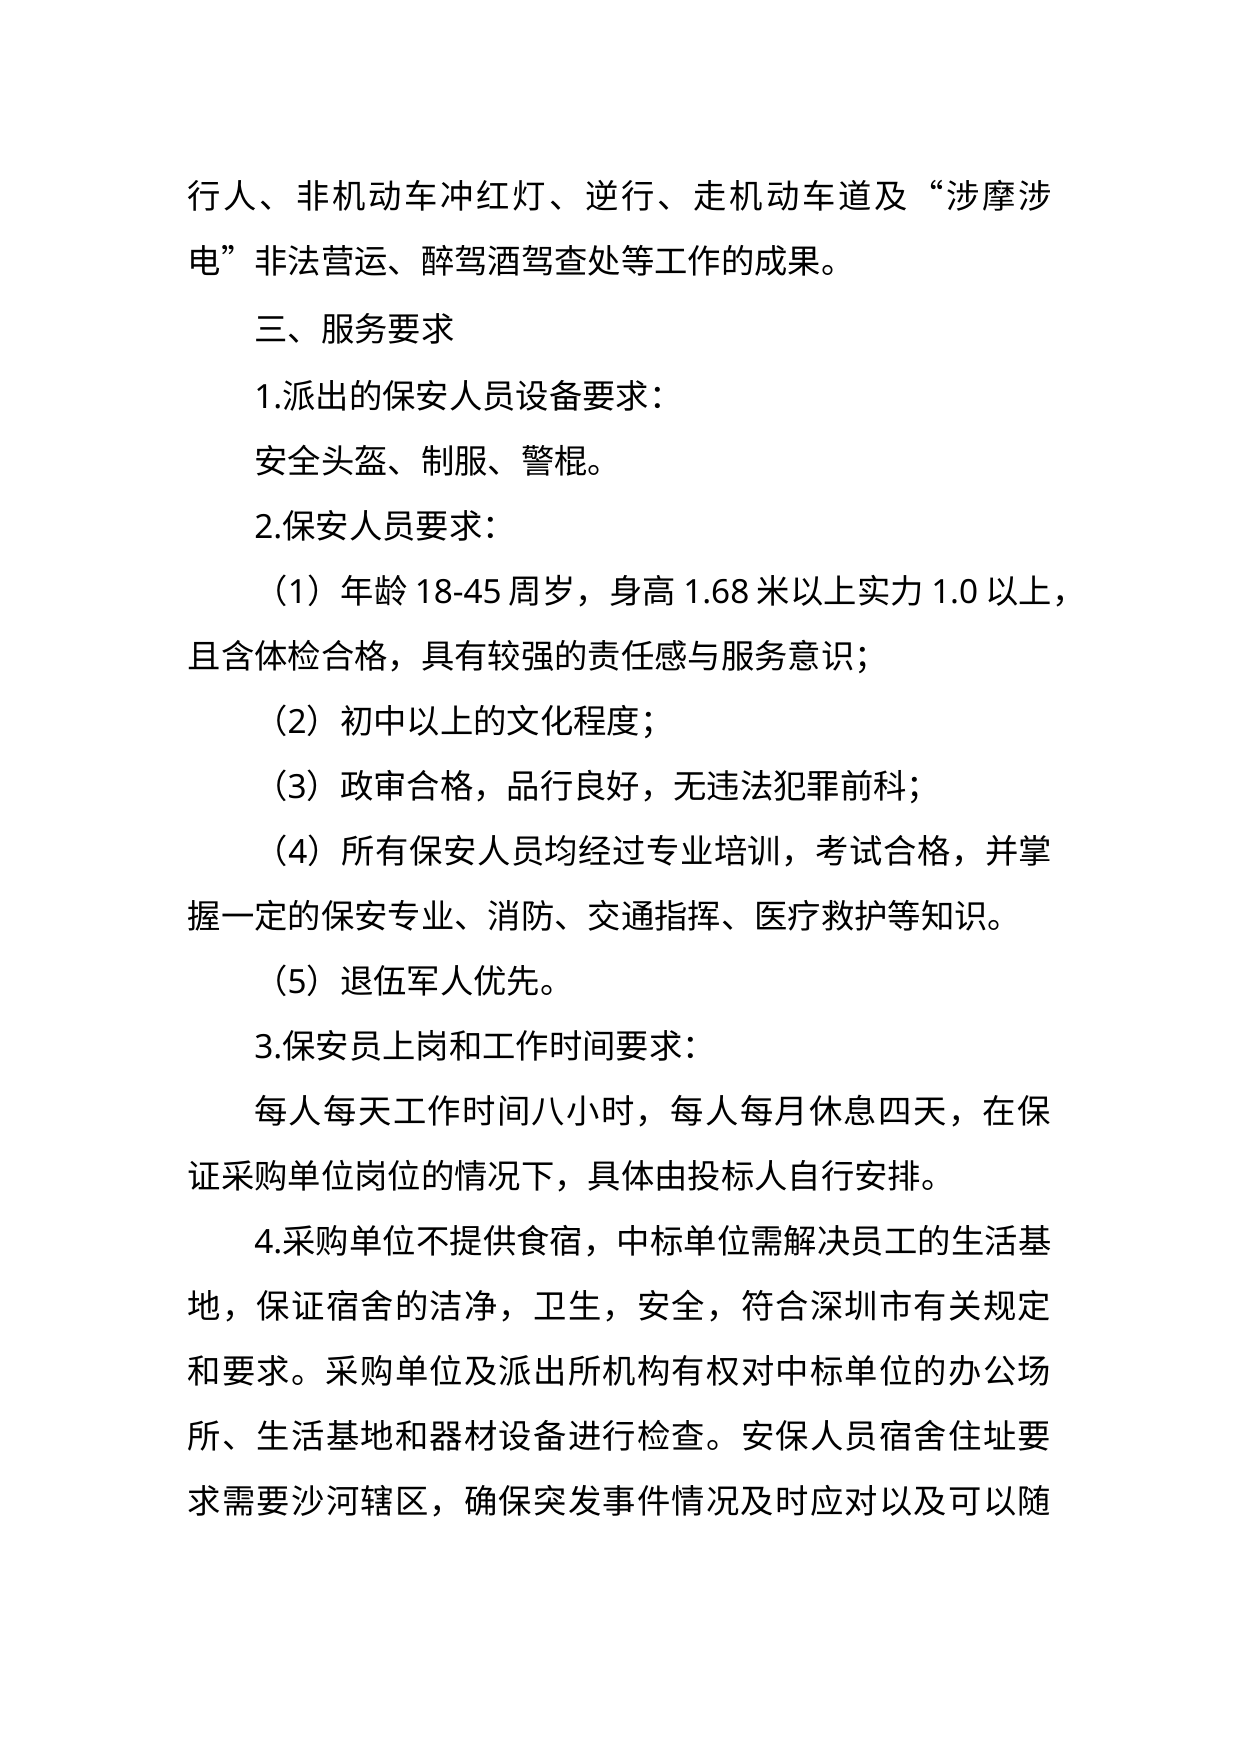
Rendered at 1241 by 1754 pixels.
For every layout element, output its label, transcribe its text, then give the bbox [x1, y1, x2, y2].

text 安全头盔、制服、警棍。 [187, 426, 1053, 491]
text 1.派出的保安人员设备要求： [187, 361, 1053, 426]
text （5）退伍军人优先。 [187, 946, 1053, 1011]
text （1）年龄18-45周岁，身高1.68米以上实力1.0以上，且含体检合格，具有较强的责任感与服务意识； [187, 556, 1053, 686]
text 3.保安员上岗和工作时间要求： [187, 1011, 1053, 1076]
text （4）所有保安人员均经过专业培训，考试合格，并掌握一定的保安专业、消防、交通指挥、医疗救护等知识。 [187, 816, 1053, 946]
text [187, 1206, 1053, 1531]
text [187, 162, 1053, 292]
text 每人每天工作时间八小时，每人每月休息四天，在保证采购单位岗位的情况下，具体由投标人自行安排。 [187, 1076, 1053, 1206]
subtitle 三、服务要求 [187, 294, 1053, 359]
text 2.保安人员要求： [187, 491, 1053, 556]
text （3）政审合格，品行良好，无违法犯罪前科； [187, 751, 1053, 816]
text （2）初中以上的文化程度； [187, 686, 1053, 751]
